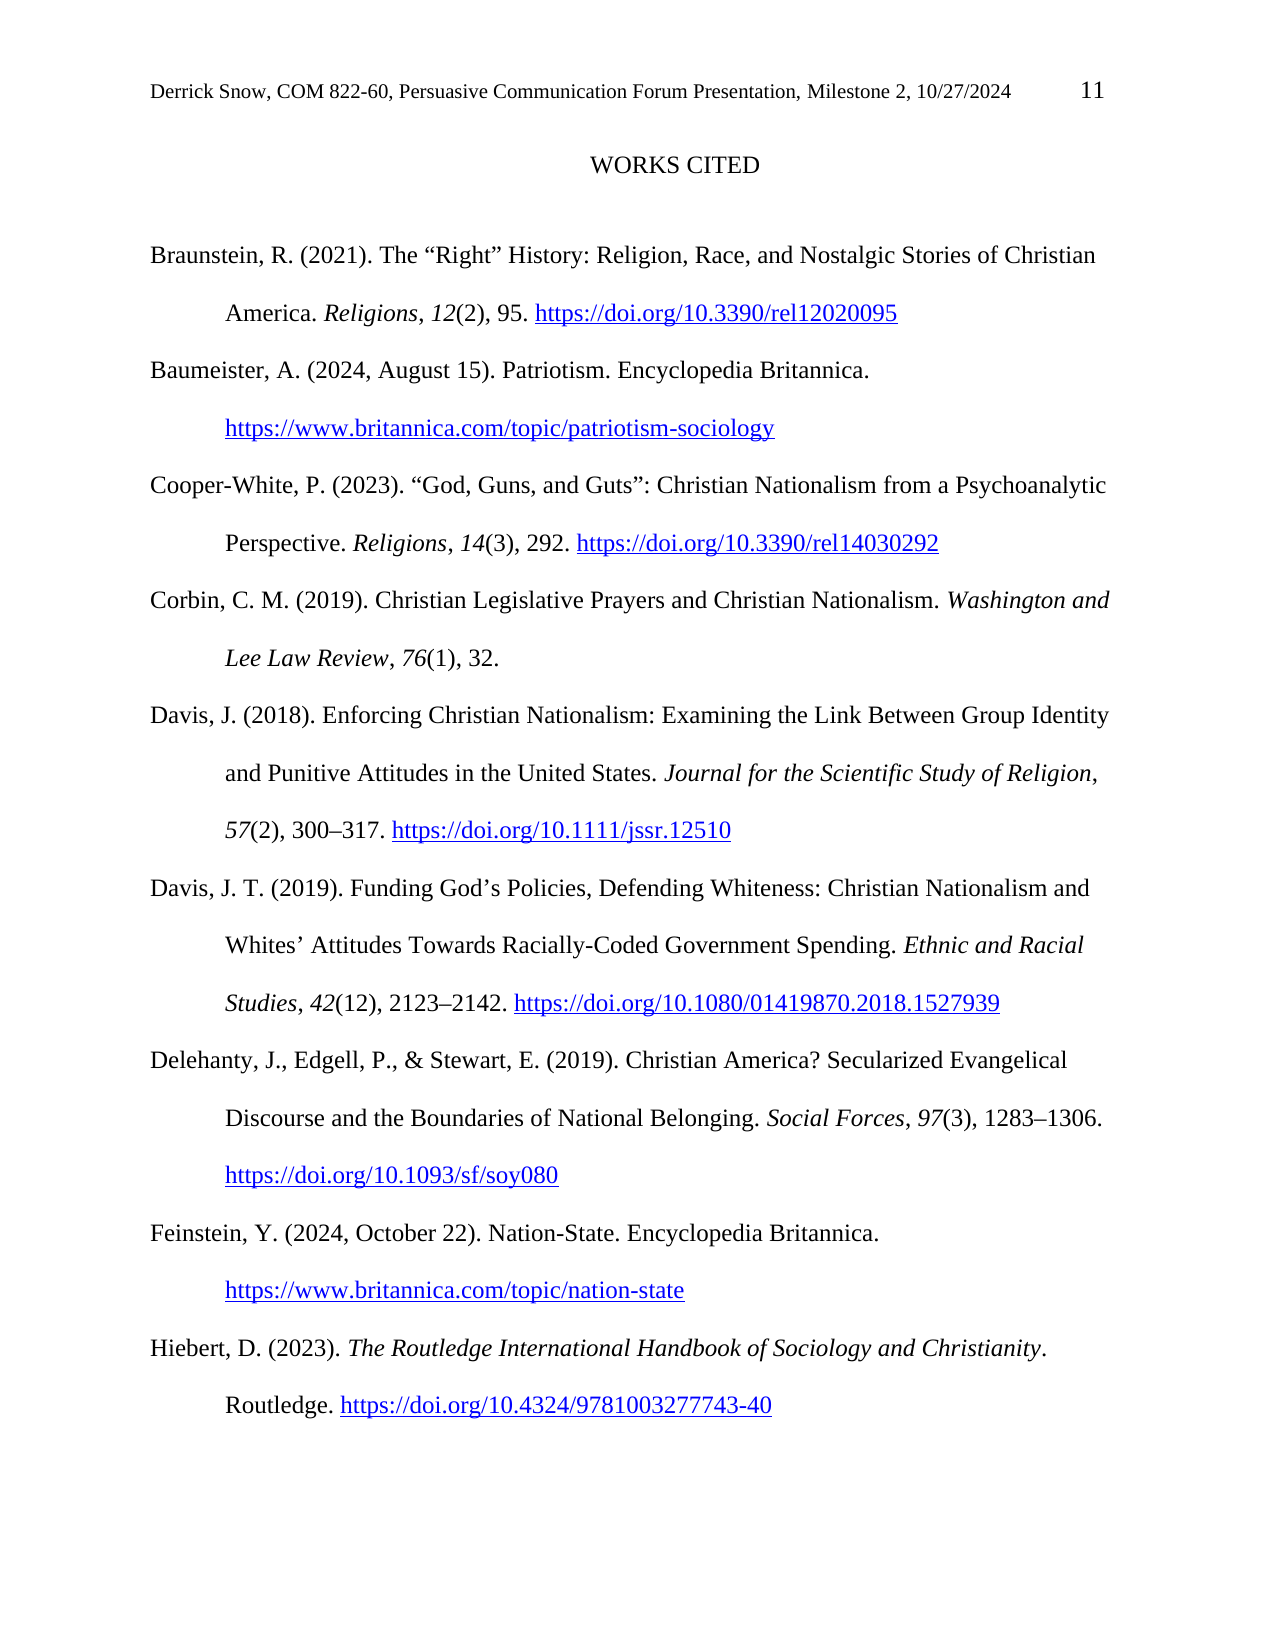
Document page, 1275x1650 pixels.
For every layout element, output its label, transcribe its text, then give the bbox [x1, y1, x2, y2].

text Baumeister, A. (2024, August 15). Patriotism. Encyclopedia Britannica. https://www.britannica.com/topic/patriotism-sociology [150, 356, 1125, 442]
text Delehanty, J., Edgell, P., & Stewart, E. (2019). Christian America? Secularized Evangelical Discourse and the Boundaries of National Belonging. Social Forces, 97(3), 1283–1306. https://doi.org/10.1093/sf/soy080 [150, 1046, 1125, 1189]
text Davis, J. T. (2019). Funding God’s Policies, Defending Whiteness: Christian Nationalism and Whites’ Attitudes Towards Racially-Coded Government Spending. Ethnic and Racial Studies, 42(12), 2123–2142. https://doi.org/10.1080/01419870.2018.1527939 [150, 873, 1125, 1017]
text Cooper-White, P. (2023). “God, Guns, and Guts”: Christian Nationalism from a Psychoanalytic Perspective. Religions, 14(3), 292. https://doi.org/10.3390/rel14030292 [150, 471, 1125, 557]
text Corbin, C. M. (2019). Christian Legislative Prayers and Christian Nationalism. Washington and Lee Law Review, 76(1), 32. [150, 586, 1125, 672]
text Braunstein, R. (2021). The “Right” History: Religion, Race, and Nostalgic Stories of Christian America. Religions, 12(2), 95. https://doi.org/10.3390/rel12020095 [150, 241, 1125, 327]
text Hiebert, D. (2023). The Routledge International Handbook of Sociology and Christianity. Routledge. https://doi.org/10.4324/9781003277743-40 [150, 1333, 1125, 1419]
text Davis, J. (2018). Enforcing Christian Nationalism: Examining the Link Between Group Identity and Punitive Attitudes in the United States. Journal for the Scientific Study of Religion, 57(2), 300–317. https://doi.org/10.1111/jssr.12510 [150, 701, 1125, 844]
text WORKS CITED [150, 150, 1125, 179]
text Feinstein, Y. (2024, October 22). Nation-State. Encyclopedia Britannica. https://www.britannica.com/topic/nation-state [150, 1218, 1125, 1304]
